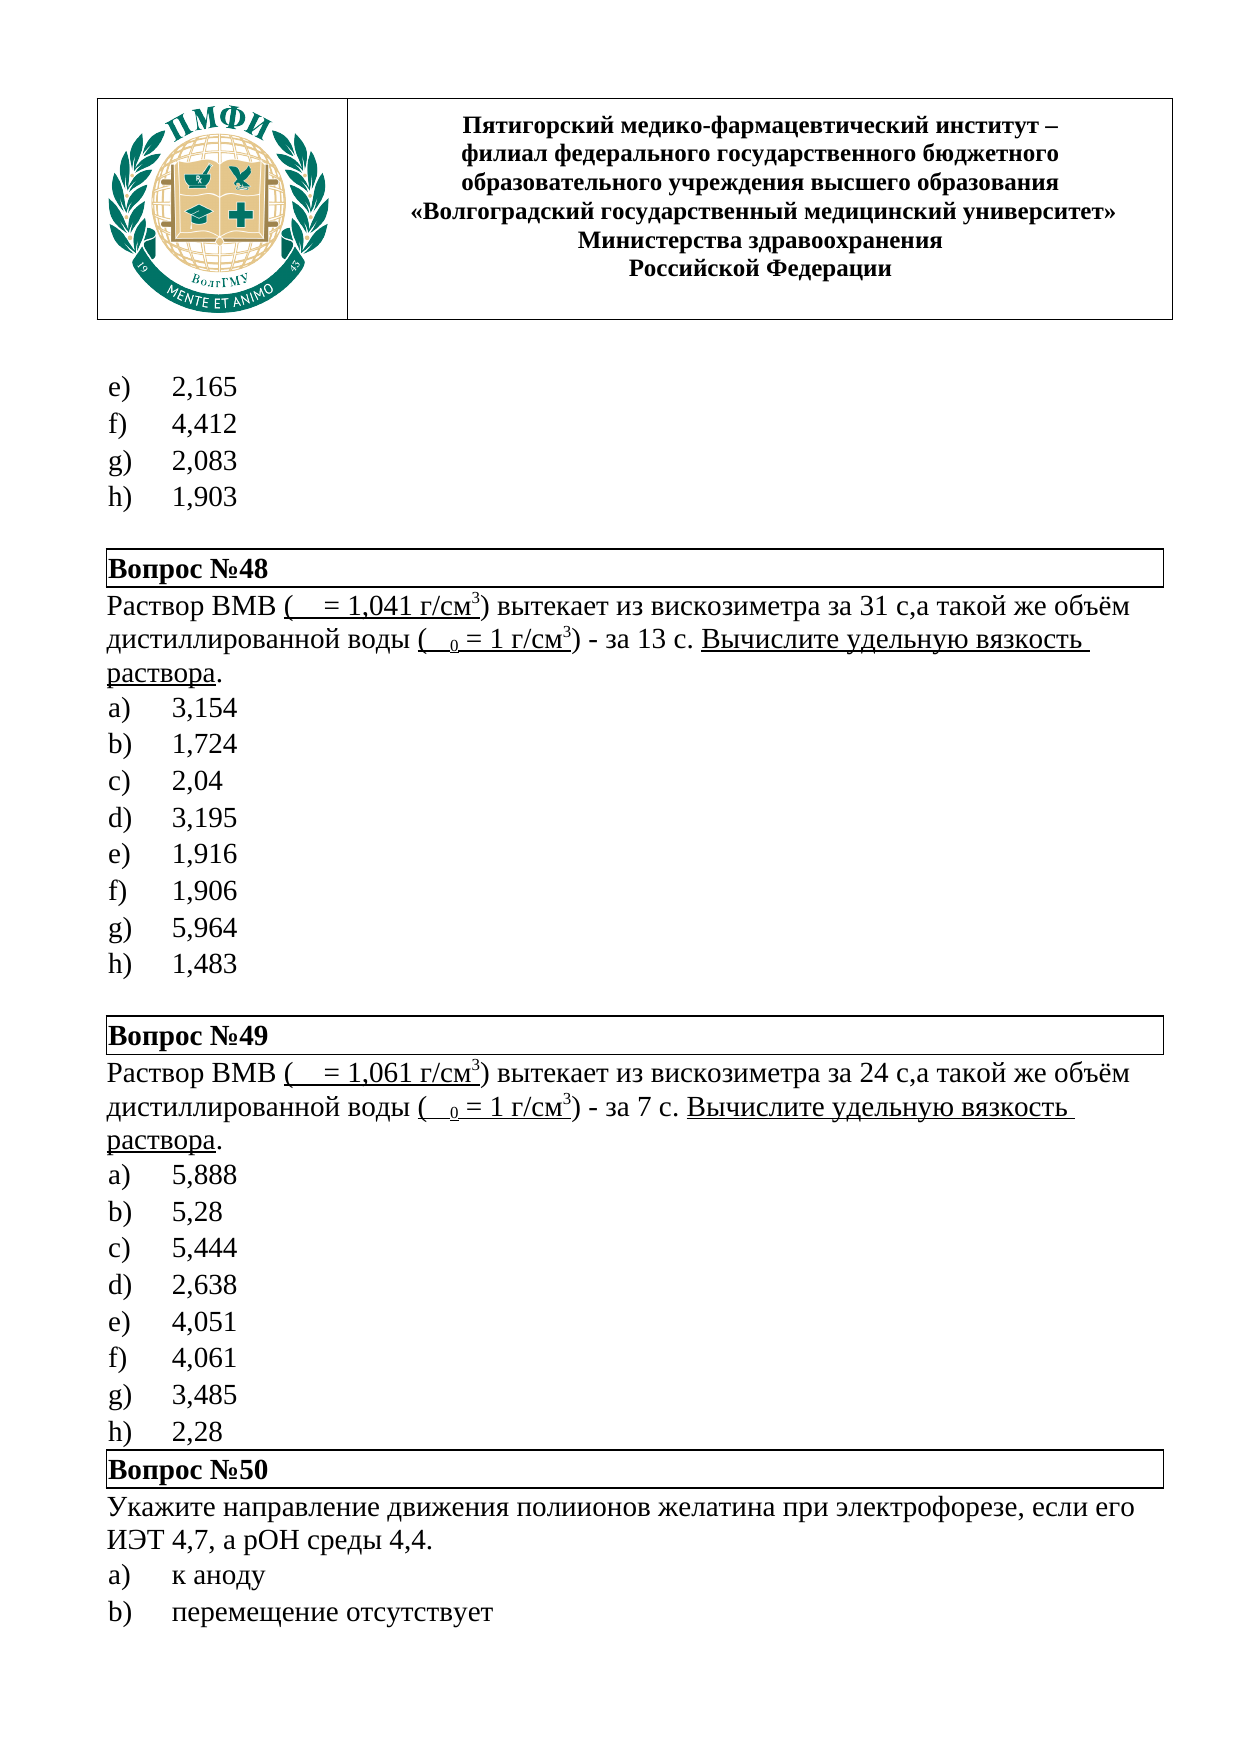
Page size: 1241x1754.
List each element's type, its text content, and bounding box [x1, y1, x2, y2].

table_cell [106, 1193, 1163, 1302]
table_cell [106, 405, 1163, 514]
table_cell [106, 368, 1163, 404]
text Раствор ВМВ ( = 1,061 г/см3) вытекает из вискозиметра за 24 с,а такой же объём дистиллированной воды (0 = 1 г/см3) - за 7 с. Вычислите удельную вязкость раствора. [106, 1055, 1163, 1156]
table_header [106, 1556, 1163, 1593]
text Укажите направление движения полиионов желатина при электрофорезе, если его ИЭТ 4,7, а рОН среды 4,4. [106, 1489, 1163, 1556]
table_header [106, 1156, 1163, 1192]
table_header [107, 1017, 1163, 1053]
picture [108, 105, 332, 313]
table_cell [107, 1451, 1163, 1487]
text Раствор ВМВ ( = 1,041 г/см3) вытекает из вискозиметра за 31 с,а такой же объём дистиллированной воды (0 = 1 г/см3) - за 13 с. Вычислите удельную вязкость раствора. [106, 588, 1163, 688]
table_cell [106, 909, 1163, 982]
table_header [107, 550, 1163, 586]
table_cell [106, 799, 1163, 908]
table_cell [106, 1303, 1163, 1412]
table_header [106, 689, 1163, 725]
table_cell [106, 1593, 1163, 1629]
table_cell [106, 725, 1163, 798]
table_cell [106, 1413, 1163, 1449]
